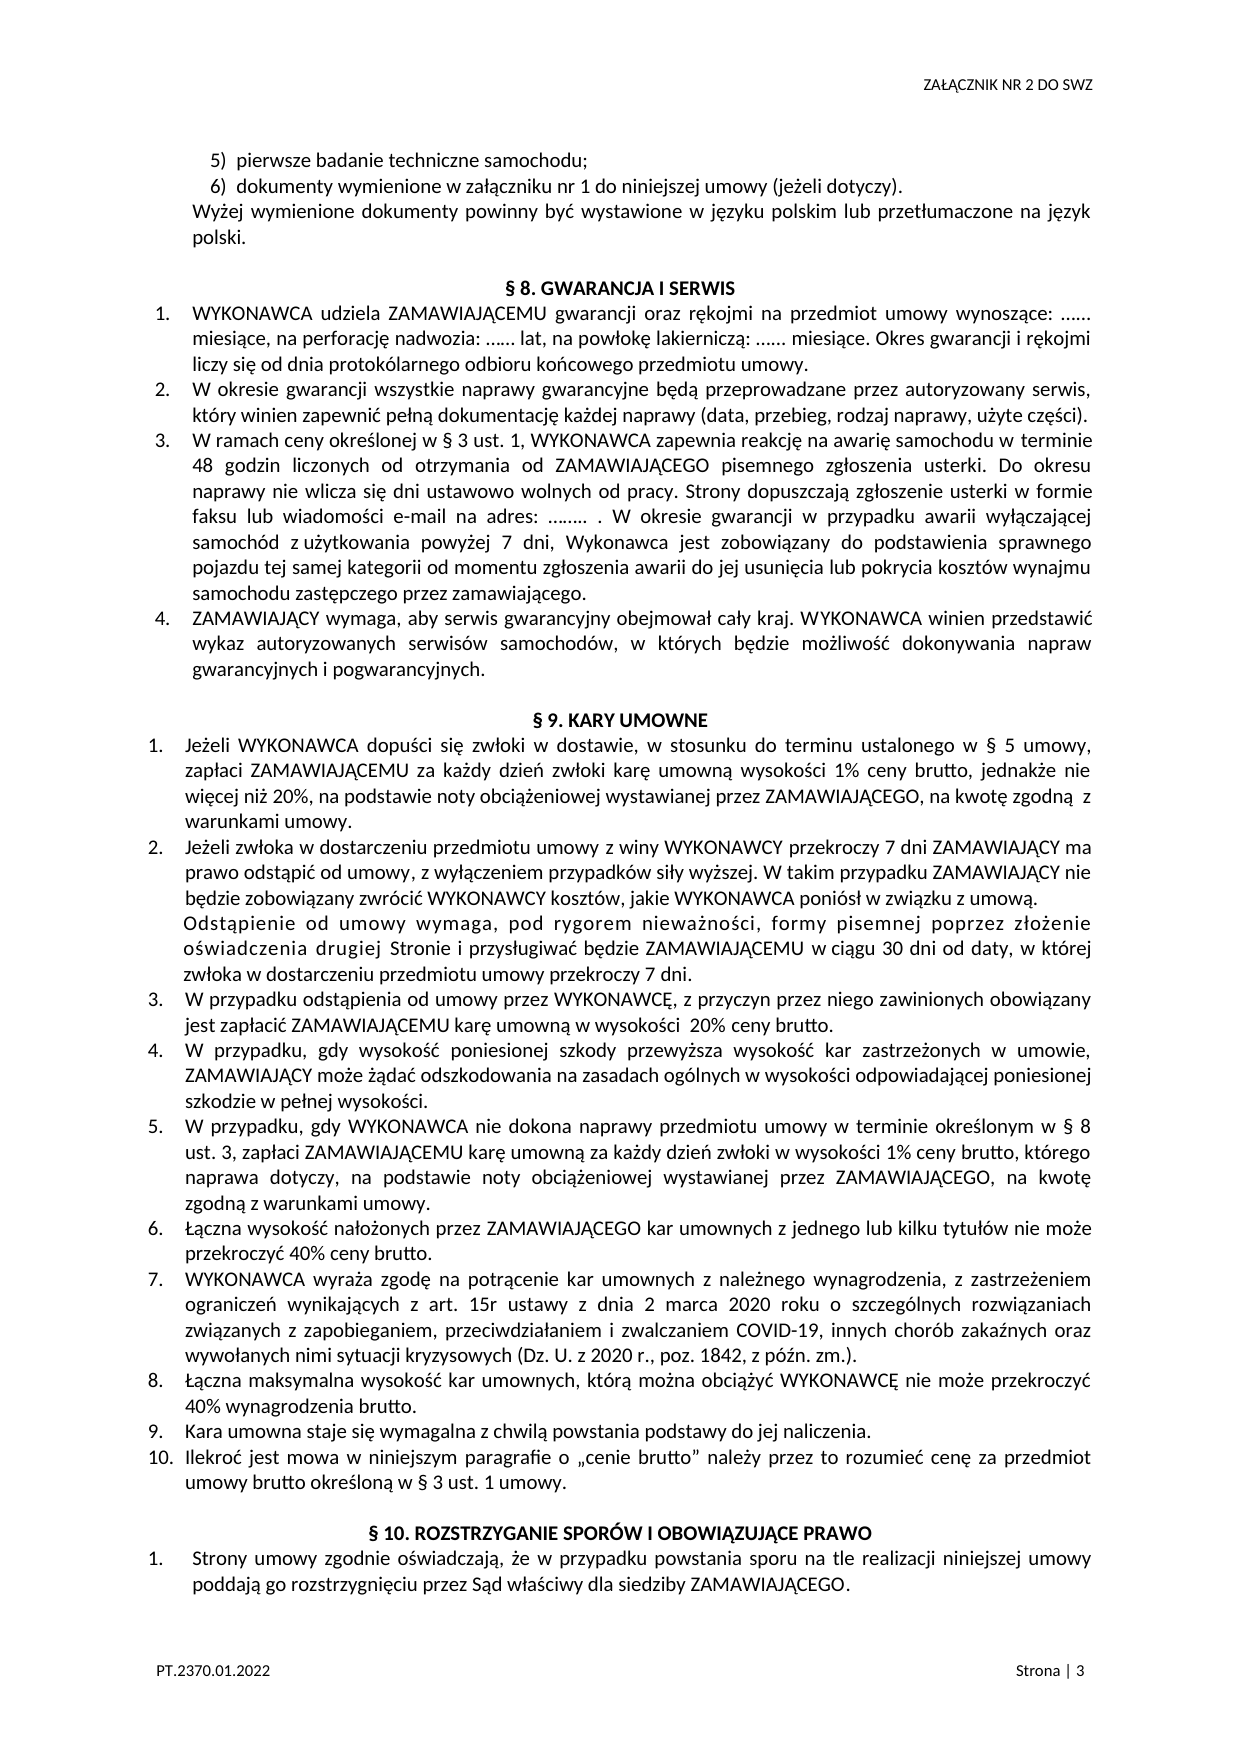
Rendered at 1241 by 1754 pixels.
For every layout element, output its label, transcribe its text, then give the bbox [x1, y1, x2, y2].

list ZAMAWIAJĄCY wymaga, aby serwis gwarancyjny obejmował cały kraj. WYKONAWCA winien przedstawić wykaz autoryzowanych serwisów samochodów, w których będzie możliwość dokonywania napraw gwarancyjnych i pogwarancyjnych. [154, 605, 1093, 681]
text Odstąpienie od umowy wymaga, pod rygorem nieważności, formy pisemnej poprzez złożenie oświadczenia drugiej Stronie i przysługiwać będzie ZAMAWIAJĄCEMU w ciągu 30 dni od daty, w której zwłoka w dostarczeniu przedmiotu umowy przekroczy 7 dni. [183, 910, 1093, 986]
text § 9. KARY UMOWNE [148, 707, 1093, 732]
list WYKONAWCA udziela ZAMAWIAJĄCEMU gwarancji oraz rękojmi na przedmiot umowy wynoszące: …... miesiące, na perforację nadwozia: …… lat, na powłokę lakierniczą: …... miesiące. Okres gwarancji i rękojmi liczy się od dnia protokólarnego odbioru końcowego przedmiotu umowy. [154, 300, 1093, 376]
list Łączna wysokość nałożonych przez ZAMAWIAJĄCEGO kar umownych z jednego lub kilku tytułów nie może przekroczyć 40% ceny brutto. [148, 1215, 1093, 1266]
list dokumenty wymienione w załączniku nr 1 do niniejszej umowy (jeżeli dotyczy). [210, 173, 1093, 198]
list Jeżeli WYKONAWCA dopuści się zwłoki w dostawie, w stosunku do terminu ustalonego w § 5 umowy, zapłaci ZAMAWIAJĄCEMU za każdy dzień zwłoki karę umowną wysokości 1% ceny brutto, jednakże nie więcej niż 20%, na podstawie noty obciążeniowej wystawianej przez ZAMAWIAJĄCEGO, na kwotę zgodną z warunkami umowy. [148, 732, 1093, 834]
list Łączna maksymalna wysokość kar umownych, którą można obciążyć WYKONAWCĘ nie może przekroczyć 40% wynagrodzenia brutto. [148, 1368, 1093, 1418]
list pierwsze badanie techniczne samochodu; [210, 148, 1093, 173]
list Ilekroć jest mowa w niniejszym paragrafie o „cenie brutto” należy przez to rozumieć cenę za przedmiot umowy brutto określoną w § 3 ust. 1 umowy. [148, 1444, 1093, 1495]
list W przypadku odstąpienia od umowy przez WYKONAWCĘ, z przyczyn przez niego zawinionych obowiązany jest zapłacić ZAMAWIAJĄCEMU karę umowną w wysokości 20% ceny brutto. [148, 986, 1093, 1037]
text § 8. GWARANCJA I SERWIS [148, 275, 1093, 300]
list Jeżeli zwłoka w dostarczeniu przedmiotu umowy z winy WYKONAWCY przekroczy 7 dni ZAMAWIAJĄCY ma prawo odstąpić od umowy, z wyłączeniem przypadków siły wyższej. W takim przypadku ZAMAWIAJĄCY nie będzie zobowiązany zwrócić WYKONAWCY kosztów, jakie WYKONAWCA poniósł w związku z umową. [148, 834, 1093, 910]
text § 10. ROZSTRZYGANIE SPORÓW I OBOWIĄZUJĄCE PRAWO [148, 1520, 1093, 1546]
list W przypadku, gdy WYKONAWCA nie dokona naprawy przedmiotu umowy w terminie określonym w § 8 ust. 3, zapłaci ZAMAWIAJĄCEMU karę umowną za każdy dzień zwłoki w wysokości 1% ceny brutto, którego naprawa dotyczy, na podstawie noty obciążeniowej wystawianej przez ZAMAWIAJĄCEGO, na kwotę zgodną z warunkami umowy. [148, 1113, 1093, 1215]
list WYKONAWCA wyraża zgodę na potrącenie kar umownych z należnego wynagrodzenia, z zastrzeżeniem ograniczeń wynikających z art. 15r ustawy z dnia 2 marca 2020 roku o szczególnych rozwiązaniach związanych z zapobieganiem, przeciwdziałaniem i zwalczaniem COVID-19, innych chorób zakaźnych oraz wywołanych nimi sytuacji kryzysowych (Dz. U. z 2020 r., poz. 1842, z późn. zm.). [148, 1266, 1093, 1368]
list Strony umowy zgodnie oświadczają, że w przypadku powstania sporu na tle realizacji niniejszej umowy poddają go rozstrzygnięciu przez Sąd właściwy dla siedziby ZAMAWIAJĄCEGO. [148, 1546, 1093, 1596]
list Kara umowna staje się wymagalna z chwilą powstania podstawy do jej naliczenia. [148, 1418, 1093, 1444]
text Wyżej wymienione dokumenty powinny być wystawione w języku polskim lub przetłumaczone na język polski. [192, 198, 1093, 249]
list W ramach ceny określonej w § 3 ust. 1, WYKONAWCA zapewnia reakcję na awarię samochodu w terminie 48 godzin liczonych od otrzymania od ZAMAWIAJĄCEGO pisemnego zgłoszenia usterki. Do okresu naprawy nie wlicza się dni ustawowo wolnych od pracy. Strony dopuszczają zgłoszenie usterki w formie faksu lub wiadomości e-mail na adres: …….. . W okresie gwarancji w przypadku awarii wyłączającej samochód z użytkowania powyżej 7 dni, Wykonawca jest zobowiązany do podstawienia sprawnego pojazdu tej samej kategorii od momentu zgłoszenia awarii do jej usunięcia lub pokrycia kosztów wynajmu samochodu zastępczego przez zamawiającego. [154, 427, 1093, 605]
list W okresie gwarancji wszystkie naprawy gwarancyjne będą przeprowadzane przez autoryzowany serwis, który winien zapewnić pełną dokumentację każdej naprawy (data, przebieg, rodzaj naprawy, użyte części). [154, 376, 1093, 427]
list W przypadku, gdy wysokość poniesionej szkody przewyższa wysokość kar zastrzeżonych w umowie, ZAMAWIAJĄCY może żądać odszkodowania na zasadach ogólnych w wysokości odpowiadającej poniesionej szkodzie w pełnej wysokości. [148, 1037, 1093, 1113]
